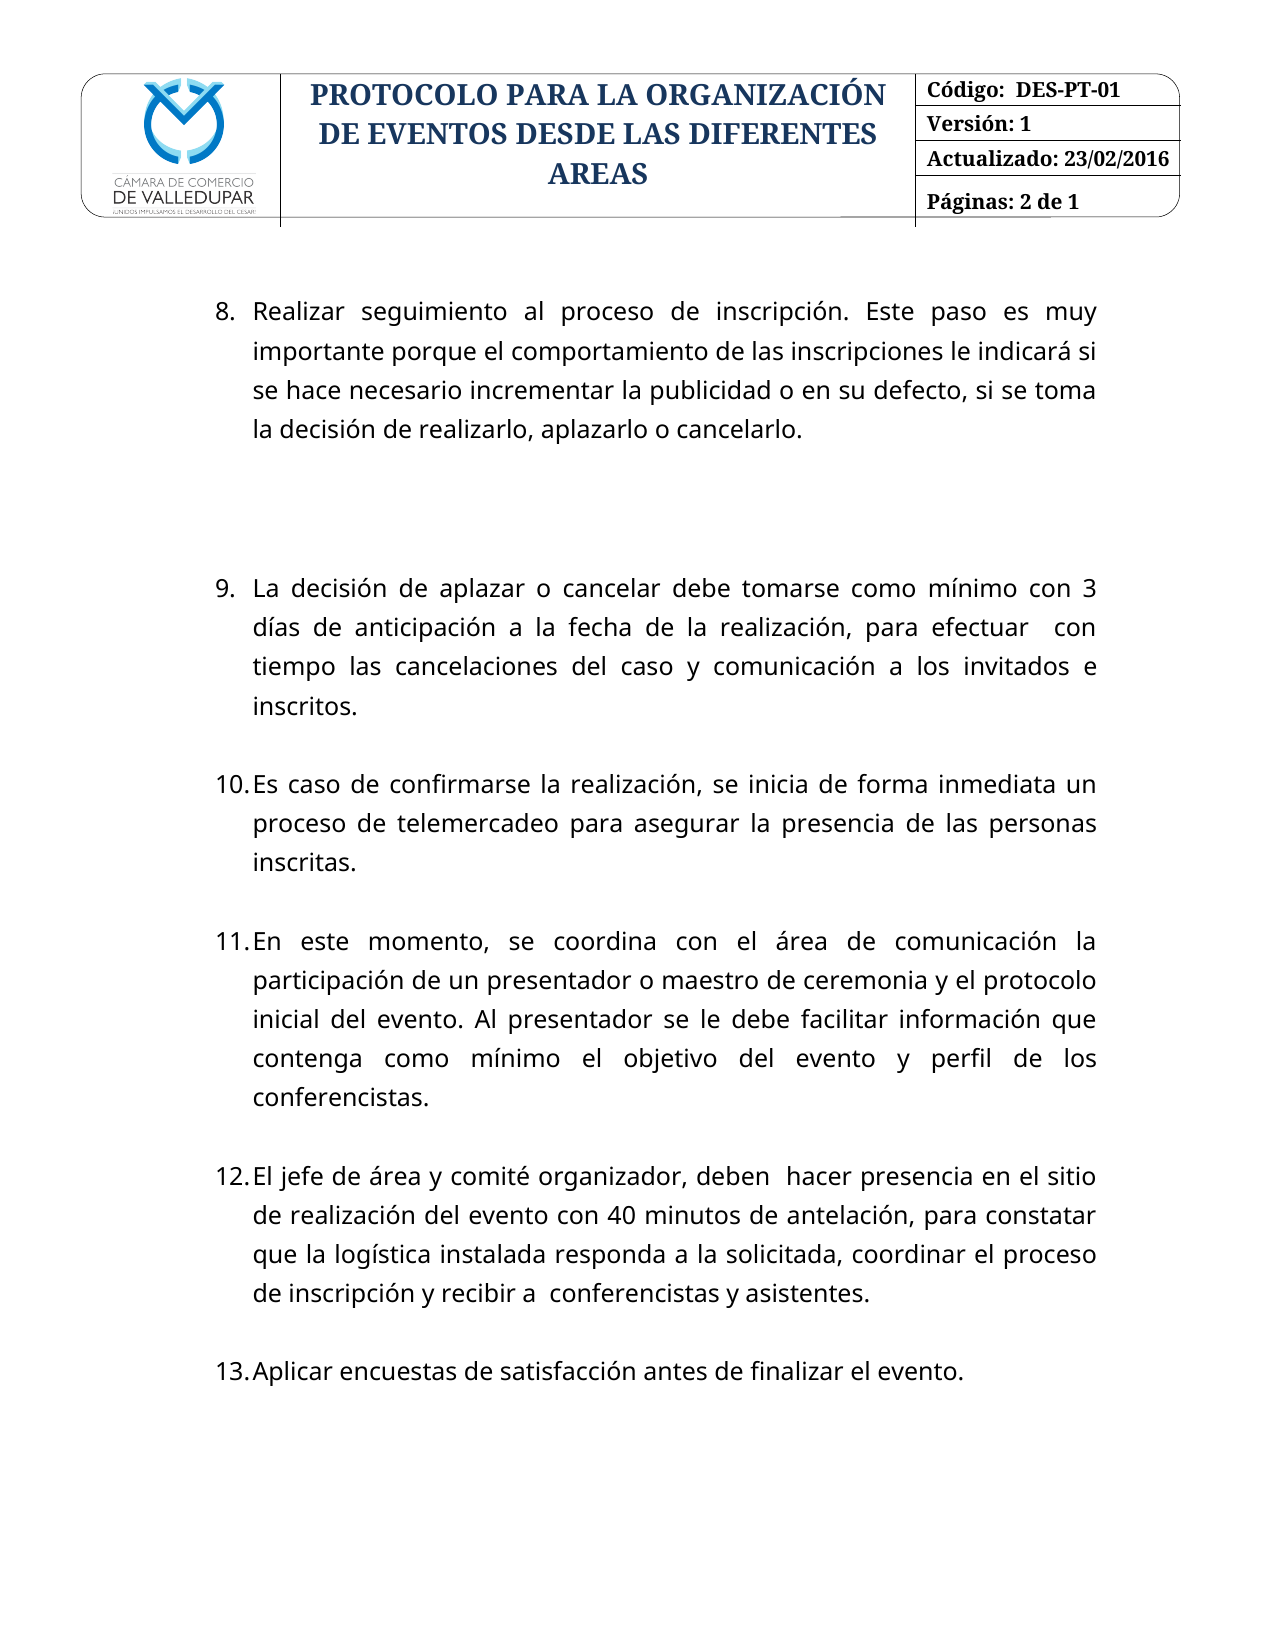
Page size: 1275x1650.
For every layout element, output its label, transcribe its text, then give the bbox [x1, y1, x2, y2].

list El jefe de área y comité organizador, deben hacer presencia en el sitio de realización del evento con 40 minutos de antelación, para constatar que la logística instalada responda a la solicitada, coordinar el proceso de inscripción y recibir a conferencistas y asistentes. [215, 1158, 1098, 1310]
list Aplicar encuestas de satisfacción antes de finalizar el evento. [215, 1354, 1098, 1388]
list Realizar seguimiento al proceso de inscripción. Este paso es muy importante porque el comportamiento de las inscripciones le indicará si se hace necesario incrementar la publicidad o en su defecto, si se toma la decisión de realizarlo, aplazarlo o cancelarlo. [215, 294, 1098, 446]
list La decisión de aplazar o cancelar debe tomarse como mínimo con 3 días de anticipación a la fecha de la realización, para efectuar con tiempo las cancelaciones del caso y comunicación a los invitados e inscritos. [215, 571, 1098, 722]
list En este momento, se coordina con el área de comunicación la participación de un presentador o maestro de ceremonia y el protocolo inicial del evento. Al presentador se le debe facilitar información que contenga como mínimo el objetivo del evento y perfil de los conferencistas. [215, 923, 1098, 1114]
picture [112, 78, 256, 214]
list Es caso de confirmarse la realización, se inicia de forma inmediata un proceso de telemercadeo para asegurar la presencia de las personas inscritas. [215, 767, 1098, 879]
